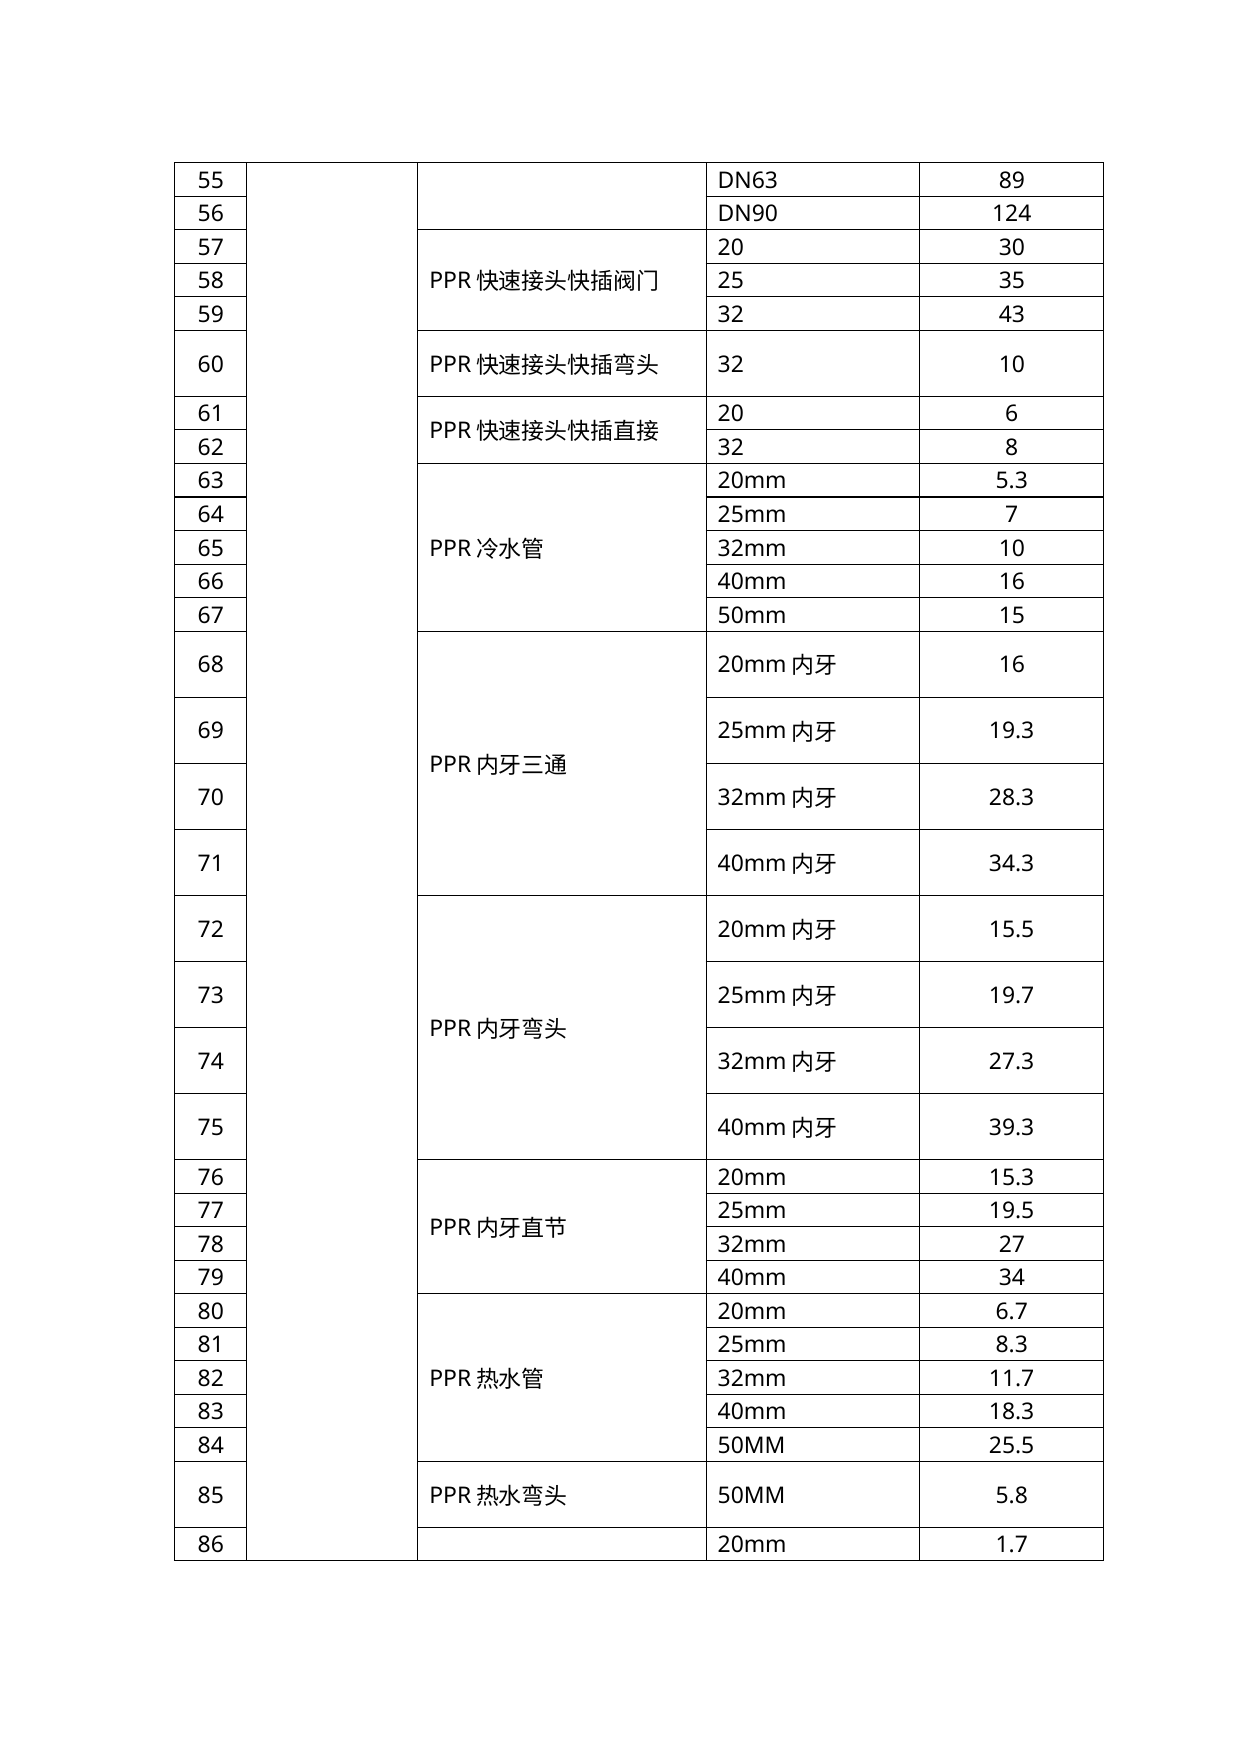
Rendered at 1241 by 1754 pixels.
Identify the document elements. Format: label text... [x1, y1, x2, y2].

table_cell 74 [175, 1028, 246, 1093]
table_cell 40mm [707, 1395, 919, 1427]
table_cell PPR内牙弯头 [418, 896, 706, 1159]
table_cell 32mm [707, 1361, 919, 1394]
table_cell PPR三通 [418, 1528, 706, 1560]
table_cell 40mm内牙 [707, 830, 919, 895]
table_cell 81 [175, 1328, 246, 1360]
table_cell 32 [707, 331, 919, 396]
table_cell 65 [175, 531, 246, 563]
table_cell 40mm [707, 1261, 919, 1293]
table_cell 20mm [707, 1160, 919, 1192]
table_cell 19.3 [920, 698, 1103, 763]
table_cell 50MM [707, 1462, 919, 1527]
table_cell 1.7 [920, 1528, 1103, 1560]
table_cell 70 [175, 764, 246, 829]
table_cell 30 [920, 230, 1103, 263]
table_cell 19.7 [920, 962, 1103, 1027]
table_cell 60 [175, 331, 246, 396]
table_cell 8 [920, 430, 1103, 463]
table_cell 20mm内牙 [707, 896, 919, 961]
table_cell 43 [920, 297, 1103, 330]
table_cell 55 [175, 163, 246, 196]
table_cell 20 [707, 397, 919, 429]
table_cell 6 [920, 397, 1103, 429]
table_cell 58 [175, 264, 246, 296]
table_cell 20mm [707, 1528, 919, 1560]
table_cell 85 [175, 1462, 246, 1527]
table_cell 25mm内牙 [707, 962, 919, 1027]
table_cell 66 [175, 565, 246, 597]
table_cell 34 [920, 1261, 1103, 1293]
table_cell 63 [175, 464, 246, 496]
table_cell 64 [175, 498, 246, 530]
table_cell 5.8 [920, 1462, 1103, 1527]
table_cell PPR冷水管 [418, 464, 706, 631]
table_cell 25mm内牙 [707, 698, 919, 763]
table_cell 15.3 [920, 1160, 1103, 1192]
table_cell 32 [707, 430, 919, 463]
table_cell 25mm [707, 498, 919, 530]
table_cell PPR内牙直节 [418, 1160, 706, 1293]
table_cell DN90 [707, 197, 919, 229]
table_cell 71 [175, 830, 246, 895]
table_cell 78 [175, 1227, 246, 1259]
table_cell 32mm [707, 531, 919, 563]
table_cell 39.3 [920, 1094, 1103, 1159]
table_cell 83 [175, 1395, 246, 1427]
table_cell 76 [175, 1160, 246, 1192]
table_cell 56 [175, 197, 246, 229]
table_cell 50MM [707, 1428, 919, 1461]
table_cell 15.5 [920, 896, 1103, 961]
table_cell 32mm [707, 1227, 919, 1259]
table_cell 32mm内牙 [707, 764, 919, 829]
table_cell 28.3 [920, 764, 1103, 829]
table_cell 20mm [707, 464, 919, 496]
table_cell DN63 [707, 163, 919, 196]
table_cell 10 [920, 331, 1103, 396]
table_cell 40mm [707, 565, 919, 597]
table_cell PPR快速接头快插弯头 [418, 331, 706, 396]
table_cell 68 [175, 632, 246, 697]
table_cell 89 [920, 163, 1103, 196]
table_cell 16 [920, 565, 1103, 597]
table_cell 32 [707, 297, 919, 330]
table_cell 82 [175, 1361, 246, 1394]
table_cell PPR热水弯头 [418, 1462, 706, 1527]
table_cell 62 [175, 430, 246, 463]
table_cell 6.7 [920, 1294, 1103, 1327]
table_cell 69 [175, 698, 246, 763]
table_cell PPR热水管 [418, 1294, 706, 1461]
table_cell 80 [175, 1294, 246, 1327]
table_cell 25mm [707, 1194, 919, 1226]
table_cell 77 [175, 1194, 246, 1226]
table_cell PPR内牙三通 [418, 632, 706, 895]
table_cell 11.7 [920, 1361, 1103, 1394]
table_cell 16 [920, 632, 1103, 697]
table_cell 59 [175, 297, 246, 330]
table_cell 25 [707, 264, 919, 296]
table_cell 57 [175, 230, 246, 263]
table_cell 124 [920, 197, 1103, 229]
table_cell 35 [920, 264, 1103, 296]
table_cell 19.5 [920, 1194, 1103, 1226]
table_cell 20 [707, 230, 919, 263]
table_cell 61 [175, 397, 246, 429]
table_cell 8.3 [920, 1328, 1103, 1360]
table_cell 79 [175, 1261, 246, 1293]
table_cell 73 [175, 962, 246, 1027]
table_cell 72 [175, 896, 246, 961]
table_cell 5.3 [920, 464, 1103, 496]
table_cell 86 [175, 1528, 246, 1560]
table_cell 75 [175, 1094, 246, 1159]
table_cell 18.3 [920, 1395, 1103, 1427]
table_cell PPR快速接头快插直接 [418, 397, 706, 463]
table_cell PPR快速接头快插阀门 [418, 230, 706, 330]
table_cell 20mm内牙 [707, 632, 919, 697]
table_cell 67 [175, 598, 246, 631]
table_cell 15 [920, 598, 1103, 631]
table_cell 20mm [707, 1294, 919, 1327]
table_cell 27.3 [920, 1028, 1103, 1093]
table_cell 7 [920, 498, 1103, 530]
table_cell 25mm [707, 1328, 919, 1360]
table_cell 25.5 [920, 1428, 1103, 1461]
table_cell 50mm [707, 598, 919, 631]
table_cell 34.3 [920, 830, 1103, 895]
table_cell 32mm内牙 [707, 1028, 919, 1093]
table_cell 40mm内牙 [707, 1094, 919, 1159]
table_cell 84 [175, 1428, 246, 1461]
table_cell 10 [920, 531, 1103, 563]
table_cell 27 [920, 1227, 1103, 1259]
